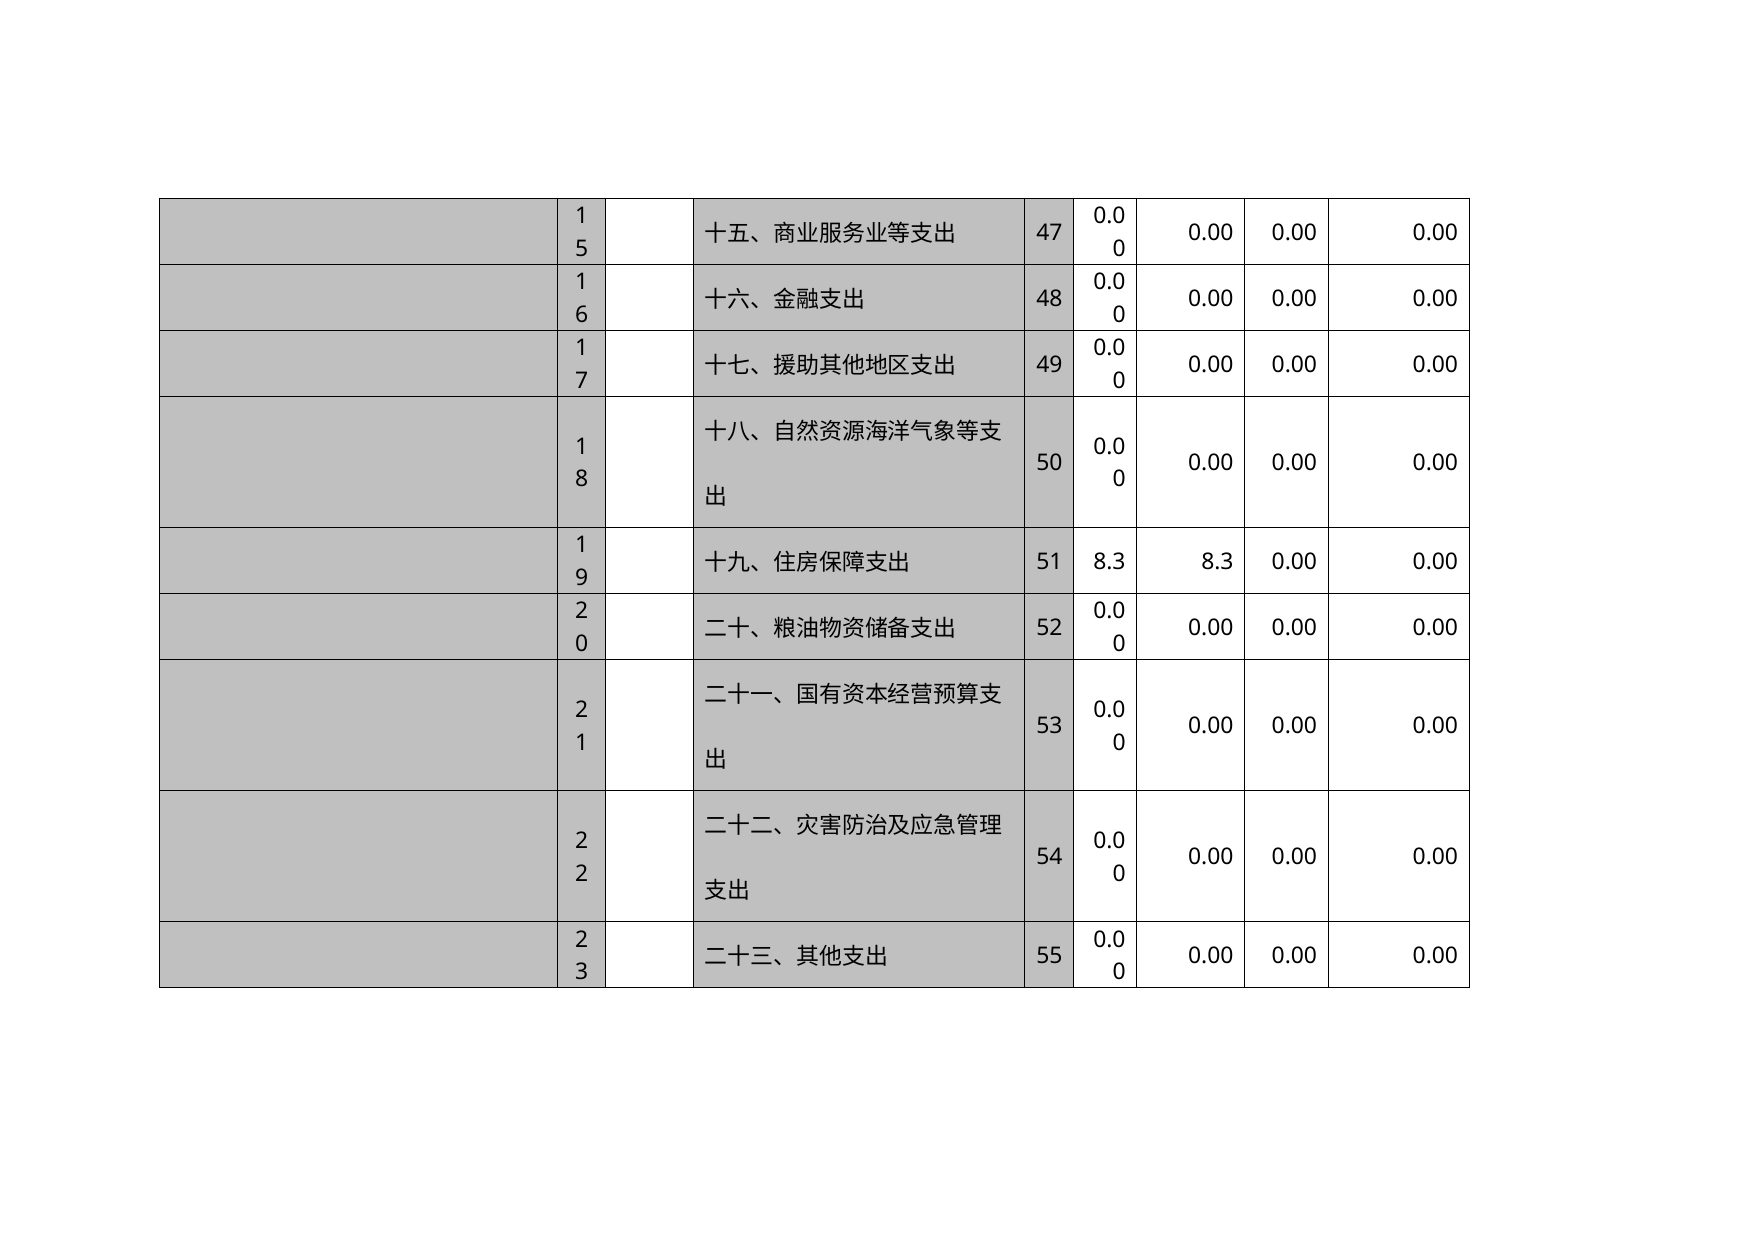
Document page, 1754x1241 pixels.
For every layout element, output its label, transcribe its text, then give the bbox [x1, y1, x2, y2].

table_cell [606, 922, 693, 987]
table_cell 0.00 [1074, 397, 1136, 527]
table_cell 0.00 [1137, 397, 1244, 527]
table_cell [606, 397, 693, 527]
table_cell 0.00 [1329, 594, 1469, 659]
table_cell 0.00 [1245, 791, 1328, 921]
table_cell [160, 594, 557, 659]
table_cell 0.00 [1137, 791, 1244, 921]
table_cell 0.00 [1329, 791, 1469, 921]
table_cell 0.00 [1329, 397, 1469, 527]
table_cell 0.00 [1074, 660, 1136, 790]
table_cell [160, 528, 557, 593]
table_cell [160, 331, 557, 396]
table_cell [160, 397, 557, 527]
table_cell 十八、自然资源海洋气象等支出 [694, 397, 1024, 527]
table_cell 0.00 [1074, 922, 1136, 987]
table_cell 18 [558, 397, 605, 527]
table_cell 55 [1025, 922, 1073, 987]
table_cell 0.00 [1137, 265, 1244, 330]
table_cell [160, 199, 557, 264]
table_cell 0.00 [1329, 265, 1469, 330]
table_cell 51 [1025, 528, 1073, 593]
table_cell 20 [558, 594, 605, 659]
table_cell 54 [1025, 791, 1073, 921]
table_cell 十九、住房保障支出 [694, 528, 1024, 593]
table_cell 52 [1025, 594, 1073, 659]
table_cell 16 [558, 265, 605, 330]
table_cell 十六、金融支出 [694, 265, 1024, 330]
table_cell 8.3 [1074, 528, 1136, 593]
table_cell 21 [558, 660, 605, 790]
table_cell [606, 791, 693, 921]
table_cell [606, 331, 693, 396]
table_cell 8.3 [1137, 528, 1244, 593]
table_cell 0.00 [1137, 331, 1244, 396]
table_cell 0.00 [1245, 660, 1328, 790]
table_cell 二十三、其他支出 [694, 922, 1024, 987]
table_cell [160, 922, 557, 987]
table_cell 0.00 [1137, 199, 1244, 264]
table_cell 0.00 [1329, 331, 1469, 396]
table_cell [606, 660, 693, 790]
table_cell 0.00 [1329, 660, 1469, 790]
table_cell 0.00 [1074, 594, 1136, 659]
table_cell [606, 199, 693, 264]
table_cell [606, 594, 693, 659]
table_cell 17 [558, 331, 605, 396]
table_cell 0.00 [1245, 594, 1328, 659]
table_cell [606, 528, 693, 593]
table_cell 十五、商业服务业等支出 [694, 199, 1024, 264]
table_cell 十七、援助其他地区支出 [694, 331, 1024, 396]
table_cell 二十、粮油物资储备支出 [694, 594, 1024, 659]
table_cell 0.00 [1137, 660, 1244, 790]
table_cell 0.00 [1245, 199, 1328, 264]
table_cell [606, 265, 693, 330]
table_cell 23 [558, 922, 605, 987]
table_cell 0.00 [1329, 922, 1469, 987]
table_cell 0.00 [1329, 199, 1469, 264]
table_cell 0.00 [1074, 791, 1136, 921]
table_cell 0.00 [1245, 528, 1328, 593]
table_cell 二十一、国有资本经营预算支出 [694, 660, 1024, 790]
table_cell 0.00 [1329, 528, 1469, 593]
table_cell 0.00 [1137, 922, 1244, 987]
table_cell 0.00 [1074, 199, 1136, 264]
table_cell 0.00 [1137, 594, 1244, 659]
table_cell 0.00 [1245, 265, 1328, 330]
table_cell [160, 791, 557, 921]
table_cell 22 [558, 791, 605, 921]
table_cell 47 [1025, 199, 1073, 264]
table_cell 0.00 [1074, 331, 1136, 396]
table_cell [160, 265, 557, 330]
table_cell [160, 660, 557, 790]
table_cell 二十二、灾害防治及应急管理支出 [694, 791, 1024, 921]
table_cell 0.00 [1074, 265, 1136, 330]
table_cell 49 [1025, 331, 1073, 396]
table_cell 50 [1025, 397, 1073, 527]
table_cell 15 [558, 199, 605, 264]
table_cell 0.00 [1245, 331, 1328, 396]
table_cell 0.00 [1245, 397, 1328, 527]
table_cell 0.00 [1245, 922, 1328, 987]
table_cell 48 [1025, 265, 1073, 330]
table_cell 53 [1025, 660, 1073, 790]
table_cell 19 [558, 528, 605, 593]
